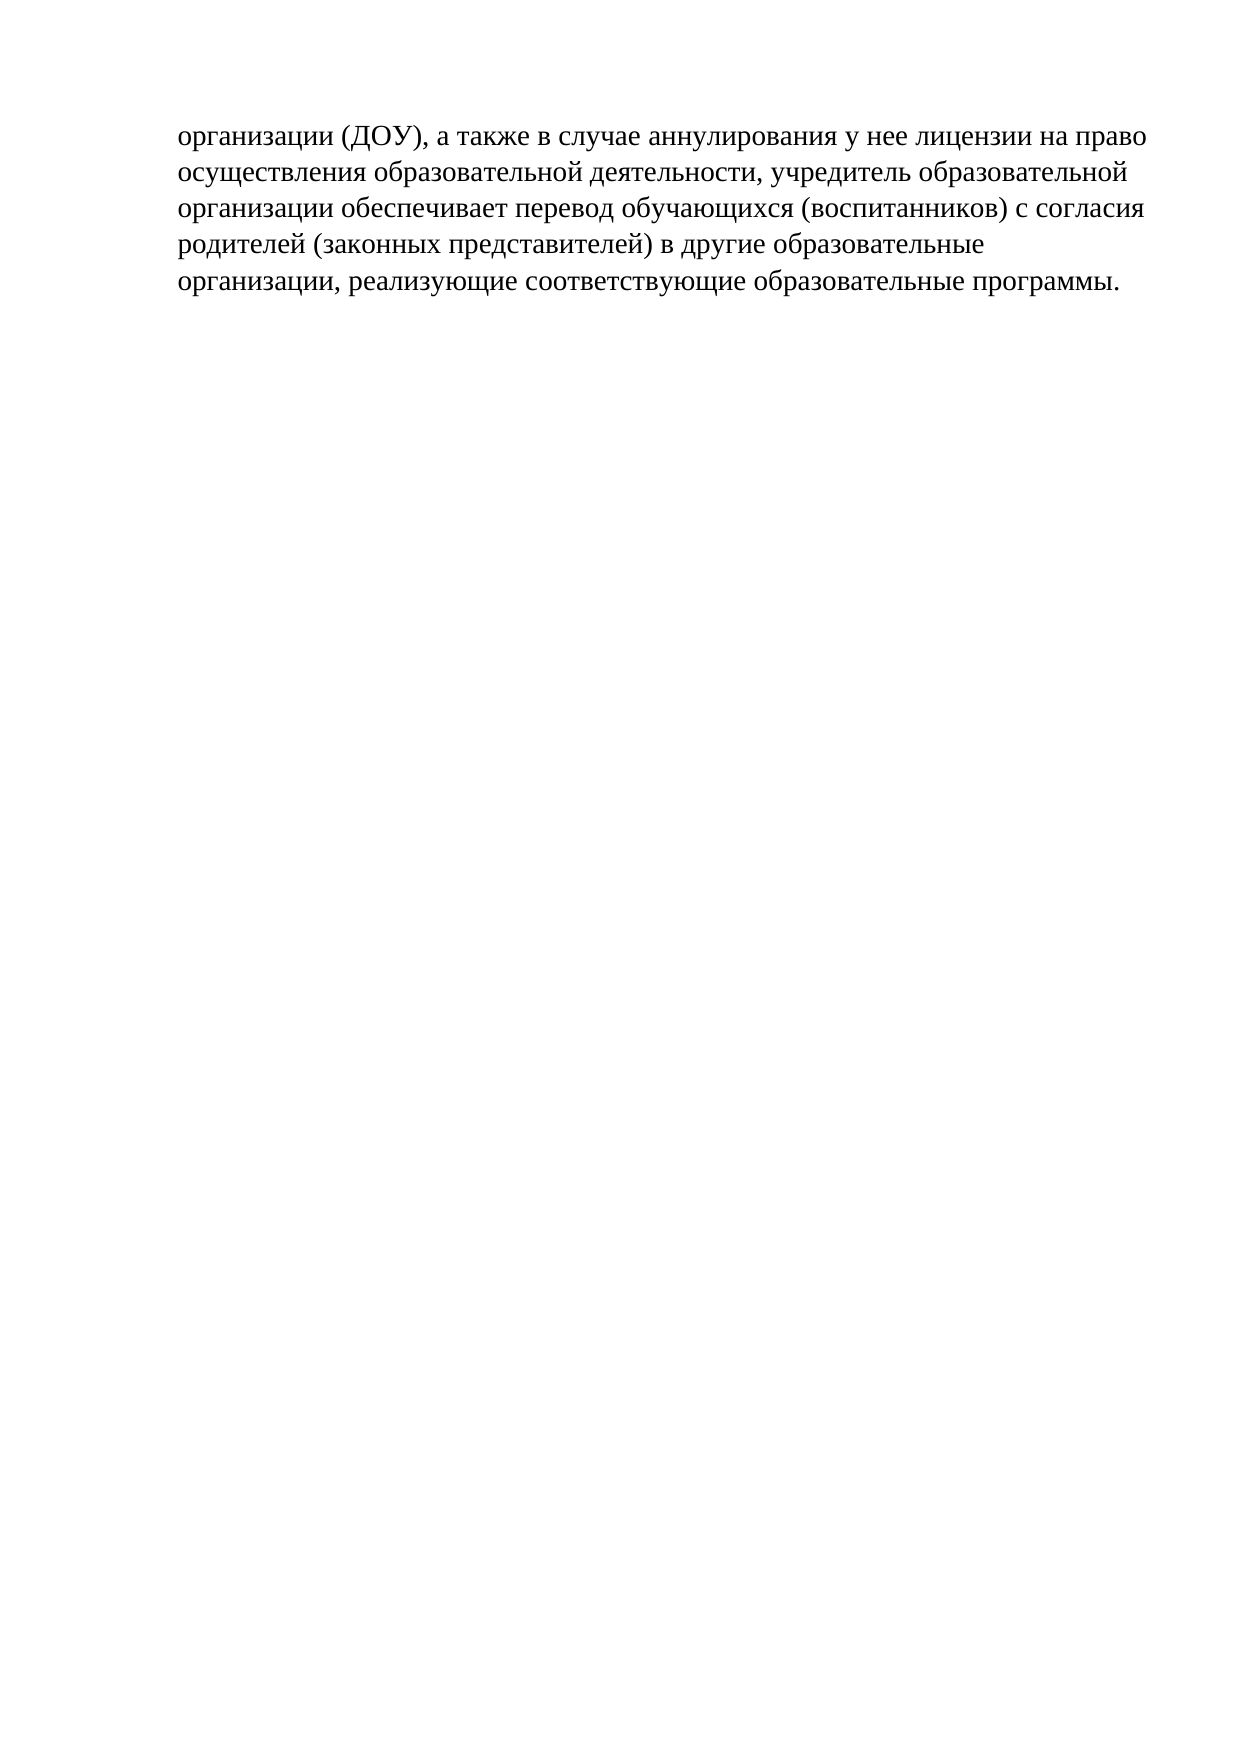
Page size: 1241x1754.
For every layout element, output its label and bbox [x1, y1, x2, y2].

text [177, 118, 1152, 296]
